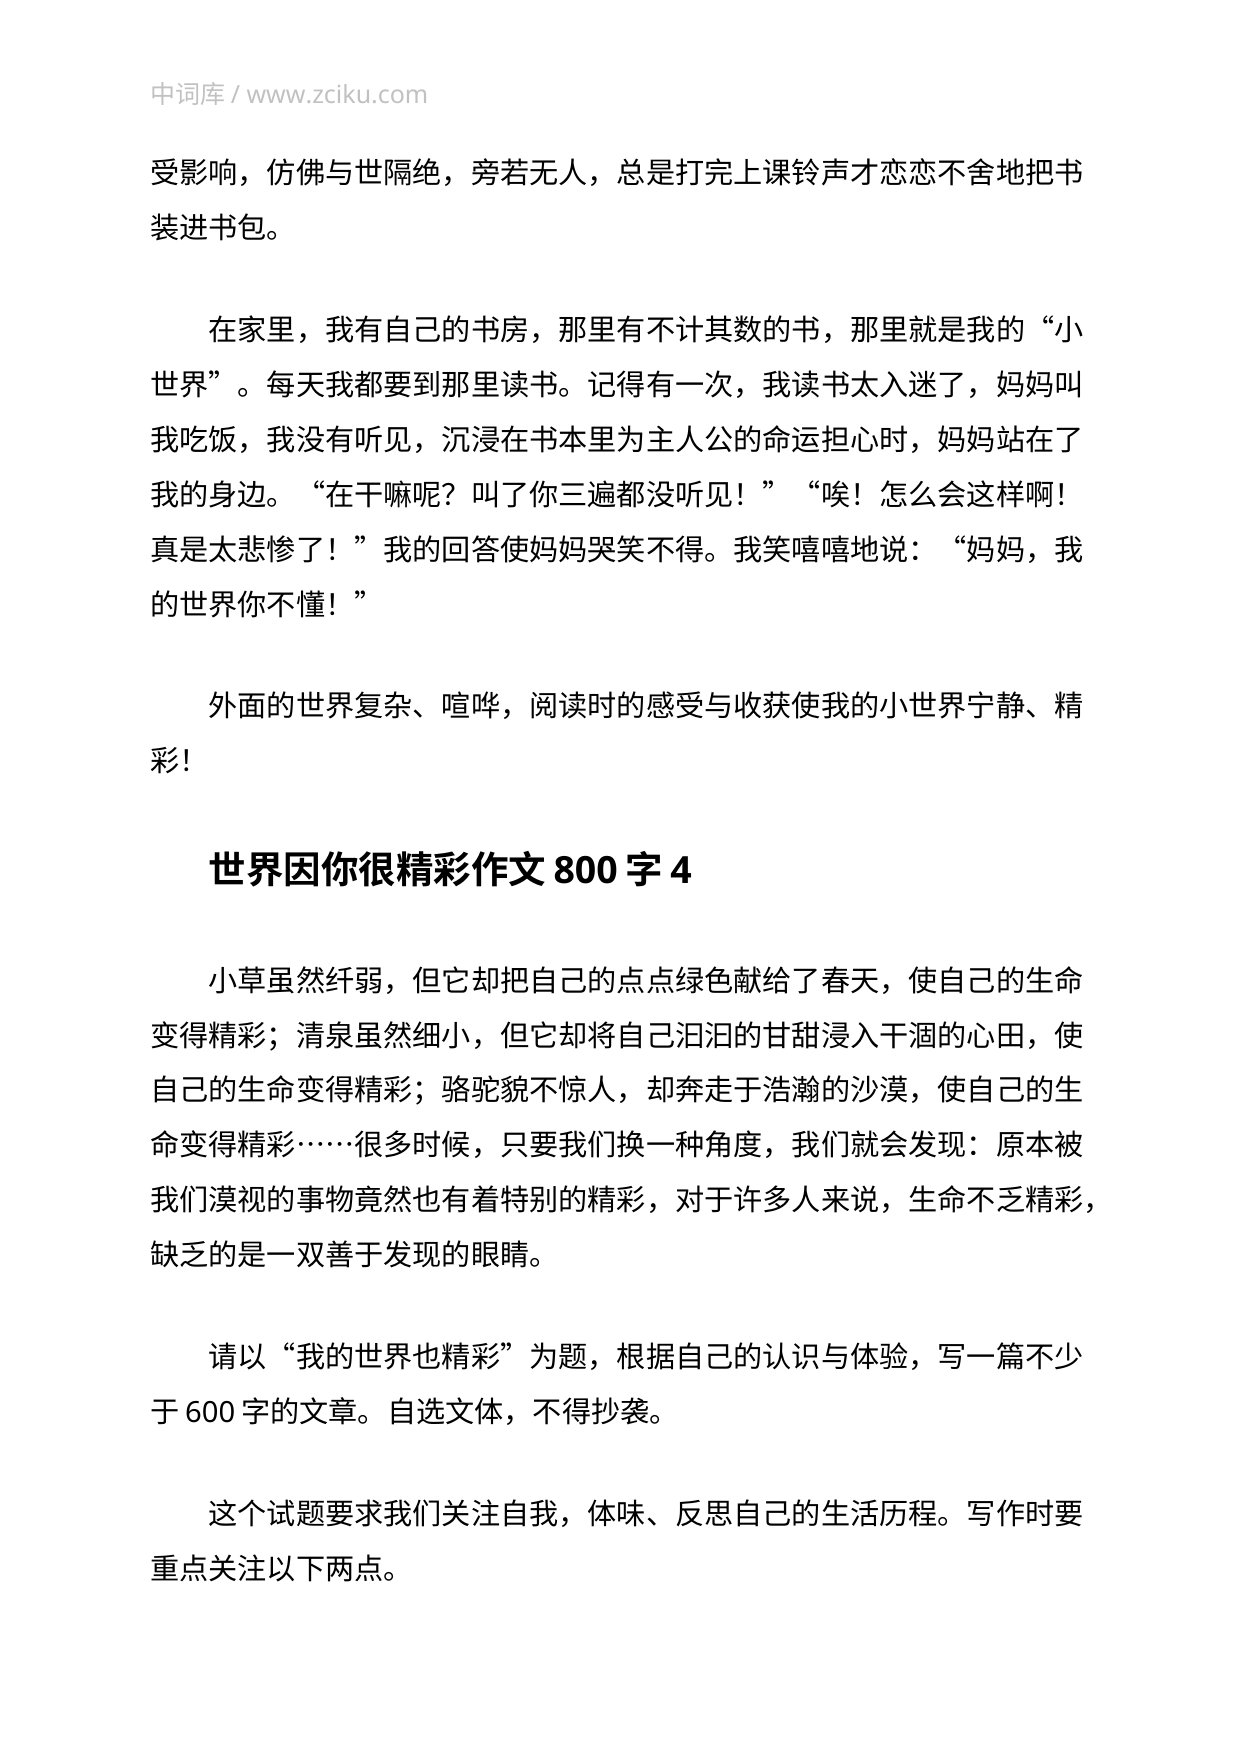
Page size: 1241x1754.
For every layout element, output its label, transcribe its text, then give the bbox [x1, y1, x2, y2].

text 请以“我的世界也精彩”为题，根据自己的认识与体验，写一篇不少于600字的文章。自选文体，不得抄袭。 [150, 1333, 1090, 1431]
text 在家里，我有自己的书房，那里有不计其数的书，那里就是我的“小世界”。每天我都要到那里读书。记得有一次，我读书太入迷了，妈妈叫我吃饭，我没有听见，沉浸在书本里为主人公的命运担心时，妈妈站在了我的身边。“在干嘛呢？叫了你三遍都没听见！”“唉！怎么会这样啊！真是太悲惨了！”我的回答使妈妈哭笑不得。我笑嘻嘻地说：“妈妈，我的世界你不懂！” [150, 307, 1090, 623]
text 小草虽然纤弱，但它却把自己的点点绿色献给了春天，使自己的生命变得精彩；清泉虽然细小，但它却将自己汩汩的甘甜浸入干涸的心田，使自己的生命变得精彩；骆驼貌不惊人，却奔走于浩瀚的沙漠，使自己的生命变得精彩……很多时候，只要我们换一种角度，我们就会发现：原本被我们漠视的事物竟然也有着特别的精彩，对于许多人来说，生命不乏精彩，缺乏的是一双善于发现的眼睛。 [150, 957, 1090, 1274]
text 世界因你很精彩作文800字4 [150, 839, 1090, 894]
text 外面的世界复杂、喧哗，阅读时的感受与收获使我的小世界宁静、精彩！ [150, 683, 1090, 780]
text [150, 150, 1090, 247]
text 这个试题要求我们关注自我，体味、反思自己的生活历程。写作时要重点关注以下两点。 [150, 1490, 1090, 1587]
